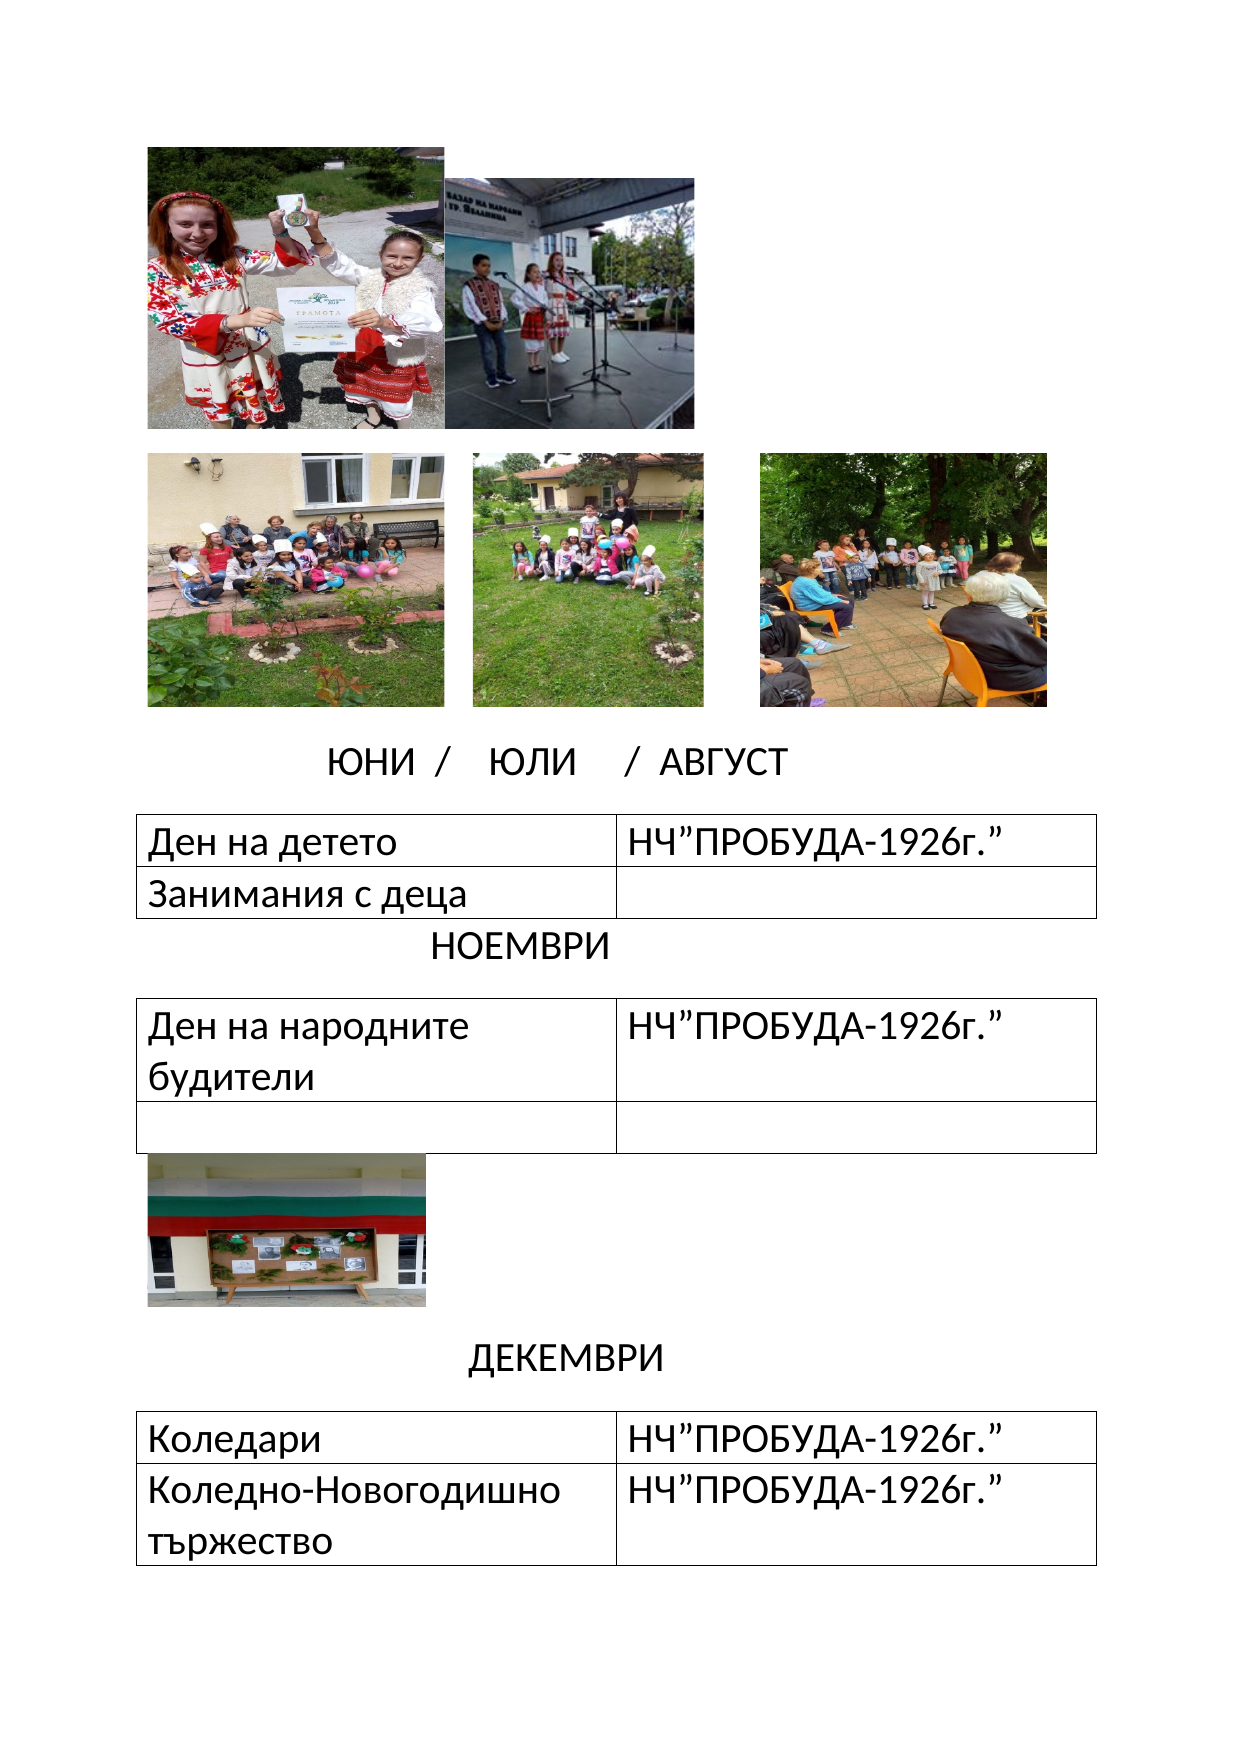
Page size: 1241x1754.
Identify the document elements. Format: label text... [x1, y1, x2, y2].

picture [472, 453, 704, 707]
table_cell [617, 1102, 1096, 1153]
table_header НЧ”ПРОБУДА-1926г.” [617, 815, 1096, 866]
table_cell Занимания с деца [137, 867, 616, 918]
table_header Ден на народните будители [137, 999, 616, 1101]
text ДЕКЕМВРИ [148, 1331, 1093, 1382]
table_header Коледари [137, 1412, 616, 1462]
picture [147, 147, 695, 429]
table_cell Коледно-Новогодишно тържество [137, 1464, 616, 1565]
picture [147, 1153, 426, 1307]
table_cell НЧ”ПРОБУДА-1926г.” [617, 1464, 1096, 1565]
picture [760, 453, 1047, 707]
table_header НЧ”ПРОБУДА-1926г.” [617, 999, 1096, 1101]
text ЮНИ / ЮЛИ / АВГУСТ [148, 735, 1093, 786]
table_header Ден на детето [137, 815, 616, 866]
picture [147, 453, 445, 707]
table_header НЧ”ПРОБУДА-1926г.” [617, 1412, 1096, 1462]
table_cell [617, 867, 1096, 918]
table_cell [137, 1102, 616, 1153]
text НОЕМВРИ [148, 919, 1093, 970]
